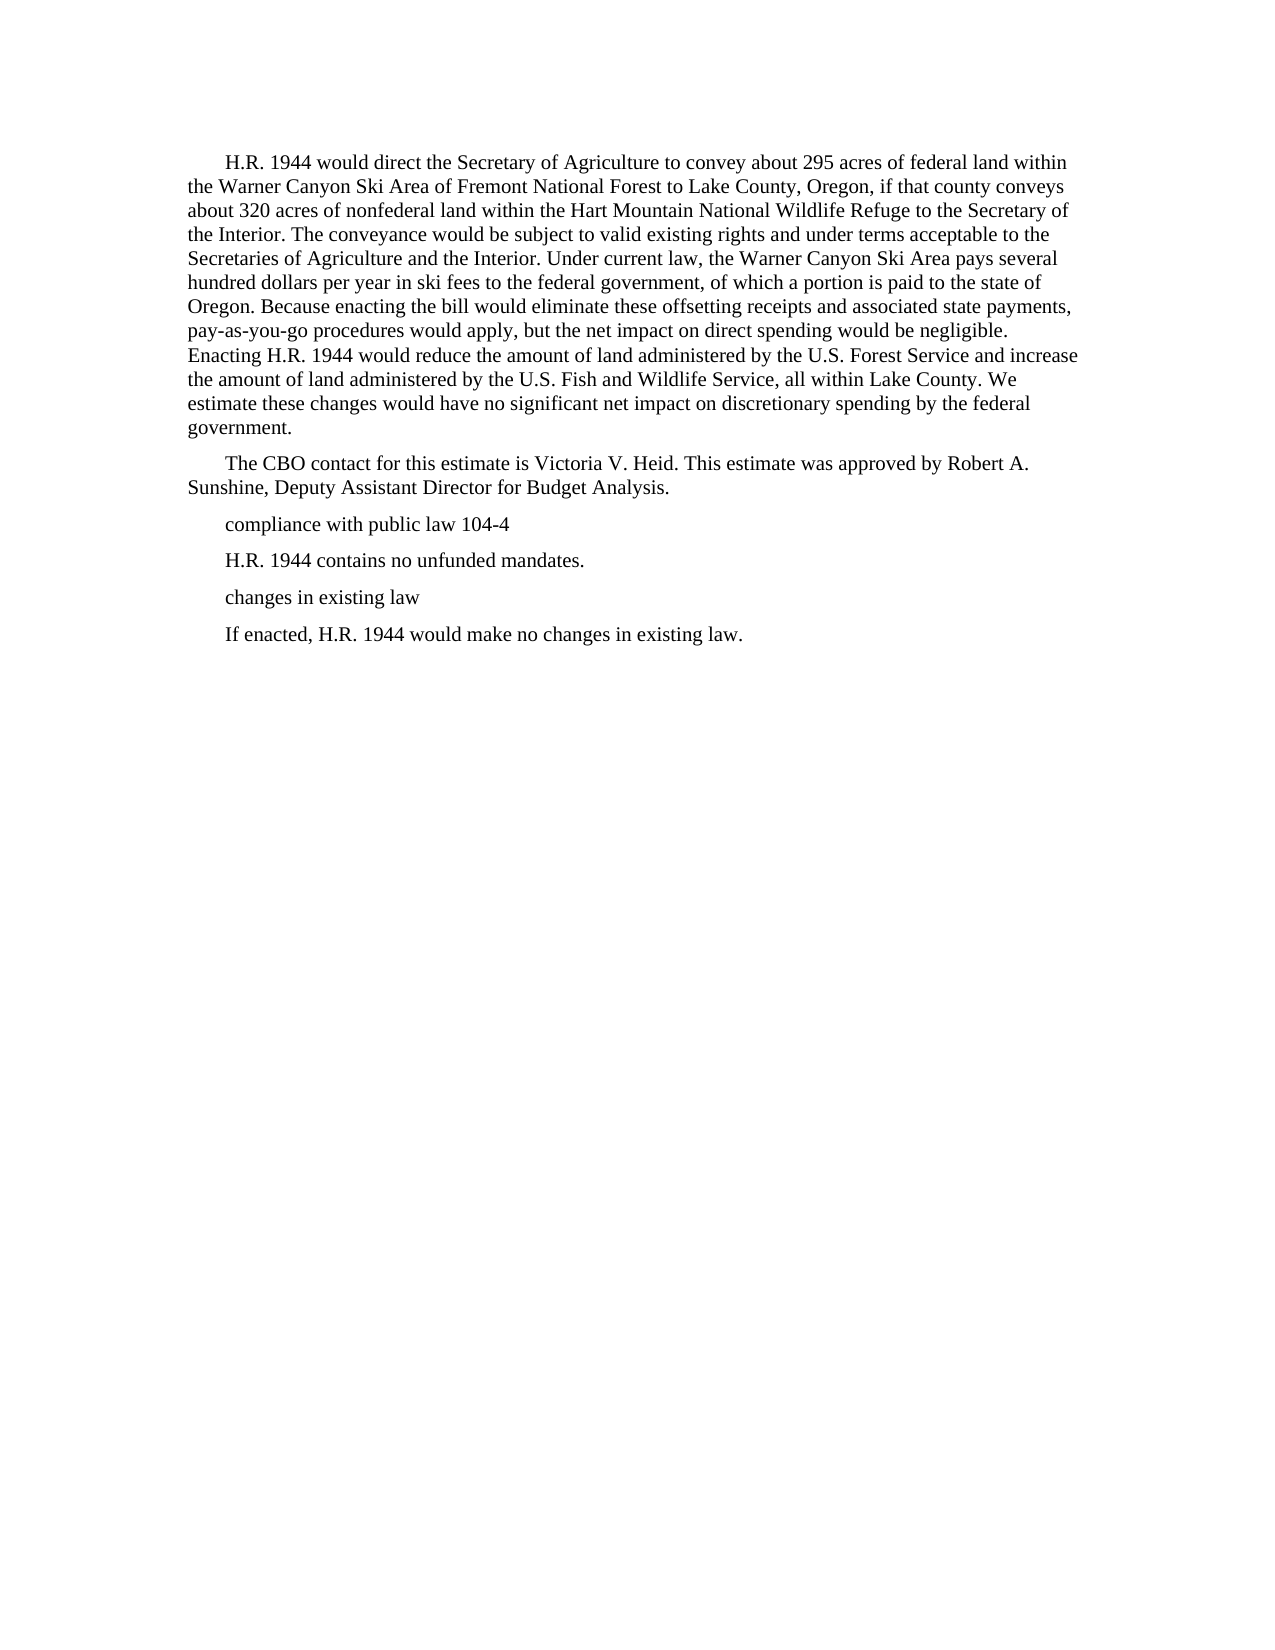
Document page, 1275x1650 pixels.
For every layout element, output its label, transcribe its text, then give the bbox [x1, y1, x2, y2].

text changes in existing law [187, 585, 1087, 609]
text compliance with public law 104-4 [187, 512, 1087, 536]
text The CBO contact for this estimate is Victoria V. Heid. This estimate was approved by Robert A. Sunshine, Deputy Assistant Director for Budget Analysis. [187, 451, 1087, 499]
text H.R. 1944 contains no unfunded mandates. [187, 548, 1087, 572]
text H.R. 1944 would direct the Secretary of Agriculture to convey about 295 acres of federal land within the Warner Canyon Ski Area of Fremont National Forest to Lake County, Oregon, if that county conveys about 320 acres of nonfederal land within the Hart Mountain National Wildlife Refuge to the Secretary of the Interior. The conveyance would be subject to valid existing rights and under terms acceptable to the Secretaries of Agriculture and the Interior. Under current law, the Warner Canyon Ski Area pays several hundred dollars per year in ski fees to the federal government, of which a portion is paid to the state of Oregon. Because enacting the bill would eliminate these offsetting receipts and associated state payments, pay-as-you-go procedures would apply, but the net impact on direct spending would be negligible. Enacting H.R. 1944 would reduce the amount of land administered by the U.S. Forest Service and increase the amount of land administered by the U.S. Fish and Wildlife Service, all within Lake County. We estimate these changes would have no significant net impact on discretionary spending by the federal government. [187, 150, 1087, 439]
text If enacted, H.R. 1944 would make no changes in existing law. [187, 622, 1087, 646]
